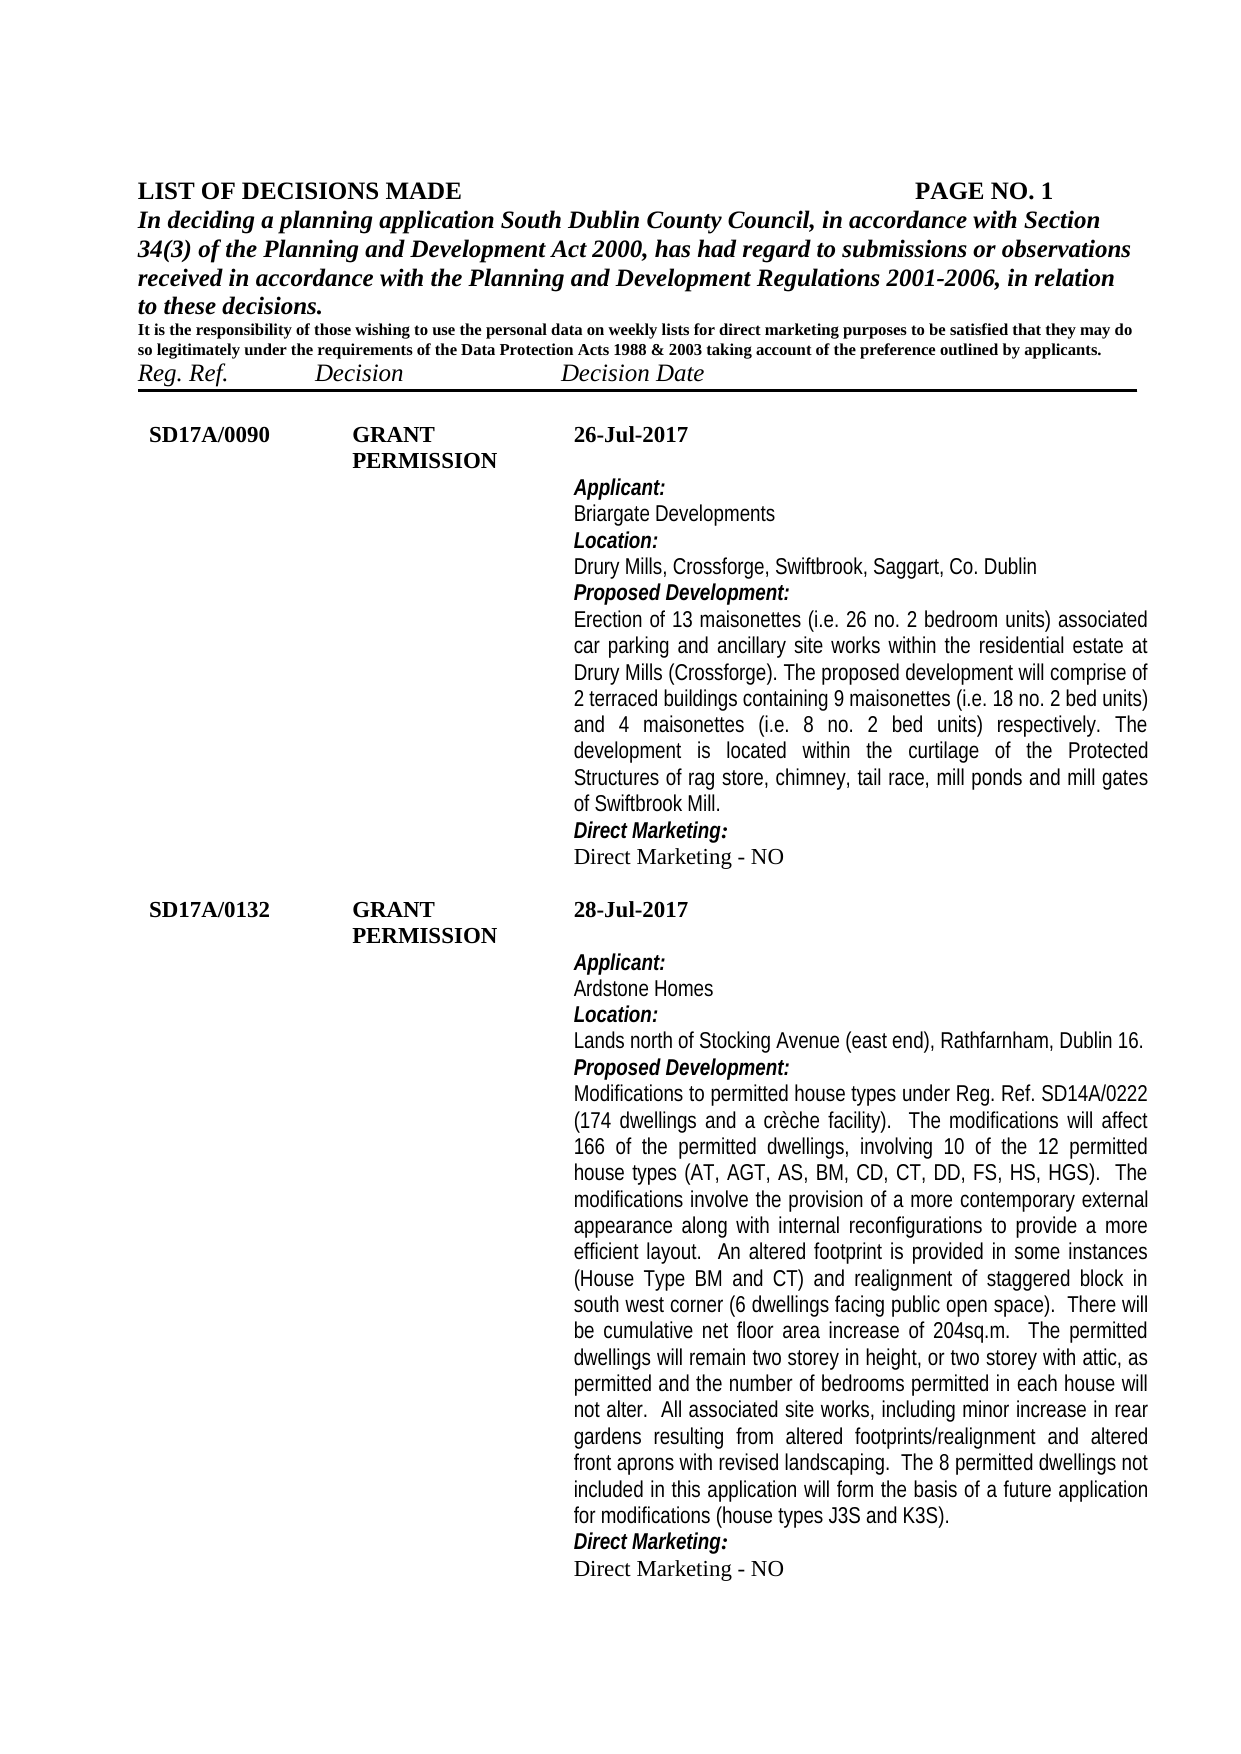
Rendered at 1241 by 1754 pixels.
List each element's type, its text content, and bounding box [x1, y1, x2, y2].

table_header SD17A/0090 [138, 421, 341, 896]
table_header 26-Jul-2017 Applicant: Briargate Developments Location: Drury Mills, Crossforge, Swiftbrook, Saggart, Co. Dublin Proposed Development: Erection of 13 maisonettes (i.e. 26 no. 2 bedroom units) associated car parking and ancillary site works within the residential estate at Drury Mills (Crossforge). The proposed development will comprise of 2 terraced buildings containing 9 maisonettes (i.e. 18 no. 2 bed units) and 4 maisonettes (i.e. 8 no. 2 bed units) respectively. The development is located within the curtilage of the Protected Structures of rag store, chimney, tail race, mill ponds and mill gates of Swiftbrook Mill. Direct Marketing: Direct Marketing - NO [562, 421, 1160, 896]
table_cell GRANT PERMISSION [341, 896, 562, 1607]
table_cell SD17A/0132 [138, 896, 341, 1607]
table_header GRANT PERMISSION [341, 421, 562, 896]
table_cell 28-Jul-2017 Applicant: Ardstone Homes Location: Lands north of Stocking Avenue (east end), Rathfarnham, Dublin 16. Proposed Development: Modifications to permitted house types under Reg. Ref. SD14A/0222 (174 dwellings and a crèche facility). The modifications will affect 166 of the permitted dwellings, involving 10 of the 12 permitted house types (AT, AGT, AS, BM, CD, CT, DD, FS, HS, HGS). The modifications involve the provision of a more contemporary external appearance along with internal reconfigurations to provide a more efficient layout. An altered footprint is provided in some instances (House Type BM and CT) and realignment of staggered block in south west corner (6 dwellings facing public open space). There will be cumulative net floor area increase of 204sq.m. The permitted dwellings will remain two storey in height, or two storey with attic, as permitted and the number of bedrooms permitted in each house will not alter. All associated site works, including minor increase in rear gardens resulting from altered footprints/realignment and altered front aprons with revised landscaping. The 8 permitted dwellings not included in this application will form the basis of a future application for modifications (house types J3S and K3S). Direct Marketing: Direct Marketing - NO [562, 896, 1160, 1607]
